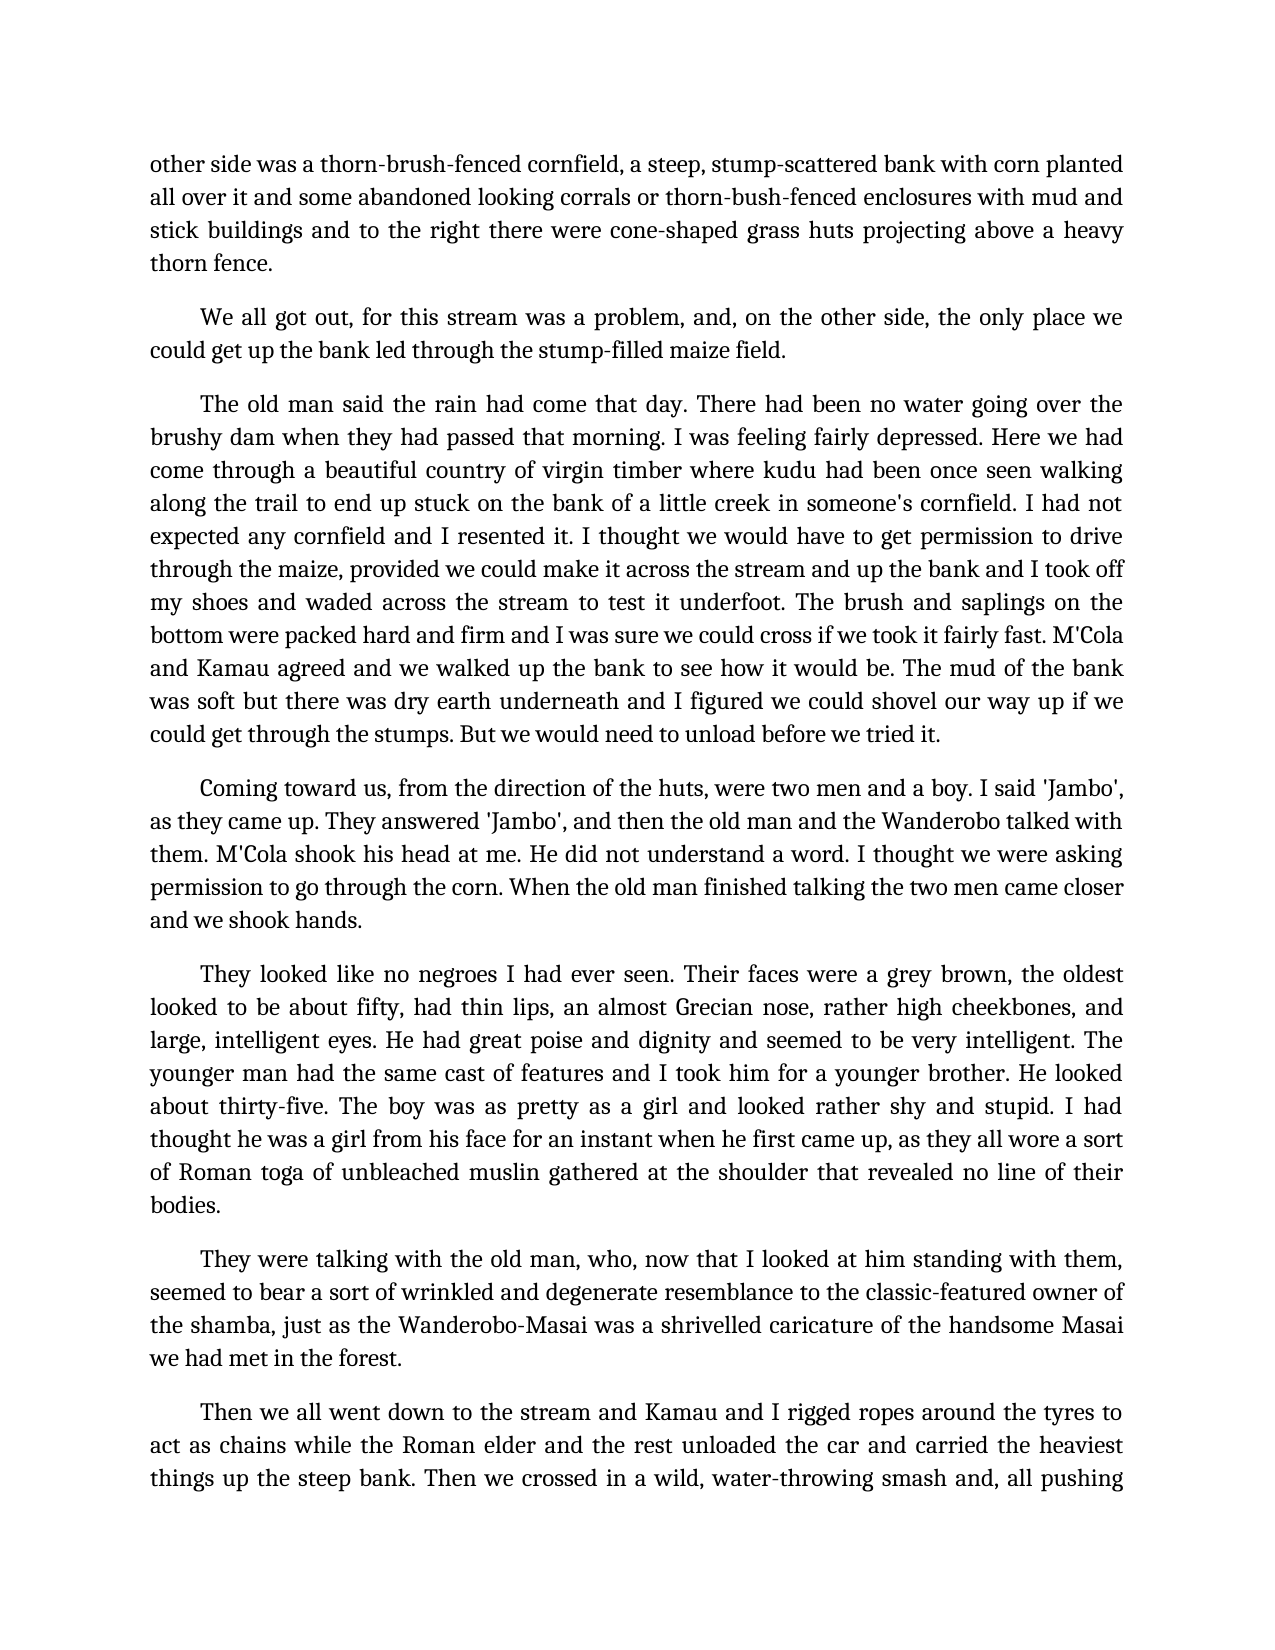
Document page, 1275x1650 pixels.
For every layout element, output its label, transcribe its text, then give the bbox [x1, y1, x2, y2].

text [150, 150, 1125, 278]
text They were talking with the old man, who, now that I looked at him standing with them, seemed to bear a sort of wrinkled and degenerate resemblance to the classic-featured owner of the shamba, just as the Wanderobo-Masai was a shrivelled caricature of the handsome Masai we had met in the forest. [150, 1245, 1125, 1373]
text We all got out, for this stream was a problem, and, on the other side, the only place we could get up the bank led through the stump-filled maize field. [150, 303, 1125, 365]
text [150, 1398, 1125, 1492]
text Coming toward us, from the direction of the huts, were two men and a boy. I said 'Jambo', as they came up. They answered 'Jambo', and then the old man and the Wanderobo talked with them. M'Cola shook his head at me. He did not understand a word. I thought we were asking permission to go through the corn. When the old man finished talking the two men came closer and we shook hands. [150, 774, 1125, 935]
text The old man said the rain had come that day. There had been no water going over the brushy dam when they had passed that morning. I was feeling fairly depressed. Here we had come through a beautiful country of virgin timber where kudu had been once seen walking along the trail to end up stuck on the bank of a little creek in someone's cornfield. I had not expected any cornfield and I resented it. I thought we would have to get permission to drive through the maize, provided we could make it across the stream and up the bank and I took off my shoes and waded across the stream to test it underfoot. The brush and saplings on the bottom were packed hard and firm and I was sure we could cross if we took it fairly fast. M'Cola and Kamau agreed and we walked up the bank to see how it would be. The mud of the bank was soft but there was dry earth underneath and I figured we could shovel our way up if we could get through the stumps. But we would need to unload before we tried it. [150, 390, 1125, 749]
text They looked like no negroes I had ever seen. Their faces were a grey brown, the oldest looked to be about fifty, had thin lips, an almost Grecian nose, rather high cheekbones, and large, intelligent eyes. He had great poise and dignity and seemed to be very intelligent. The younger man had the same cast of features and I took him for a younger brother. He looked about thirty-five. The boy was as pretty as a girl and looked rather shy and stupid. I had thought he was a girl from his face for an instant when he first came up, as they all wore a sort of Roman toga of unbleached muslin gathered at the shoulder that revealed no line of their bodies. [150, 960, 1125, 1220]
